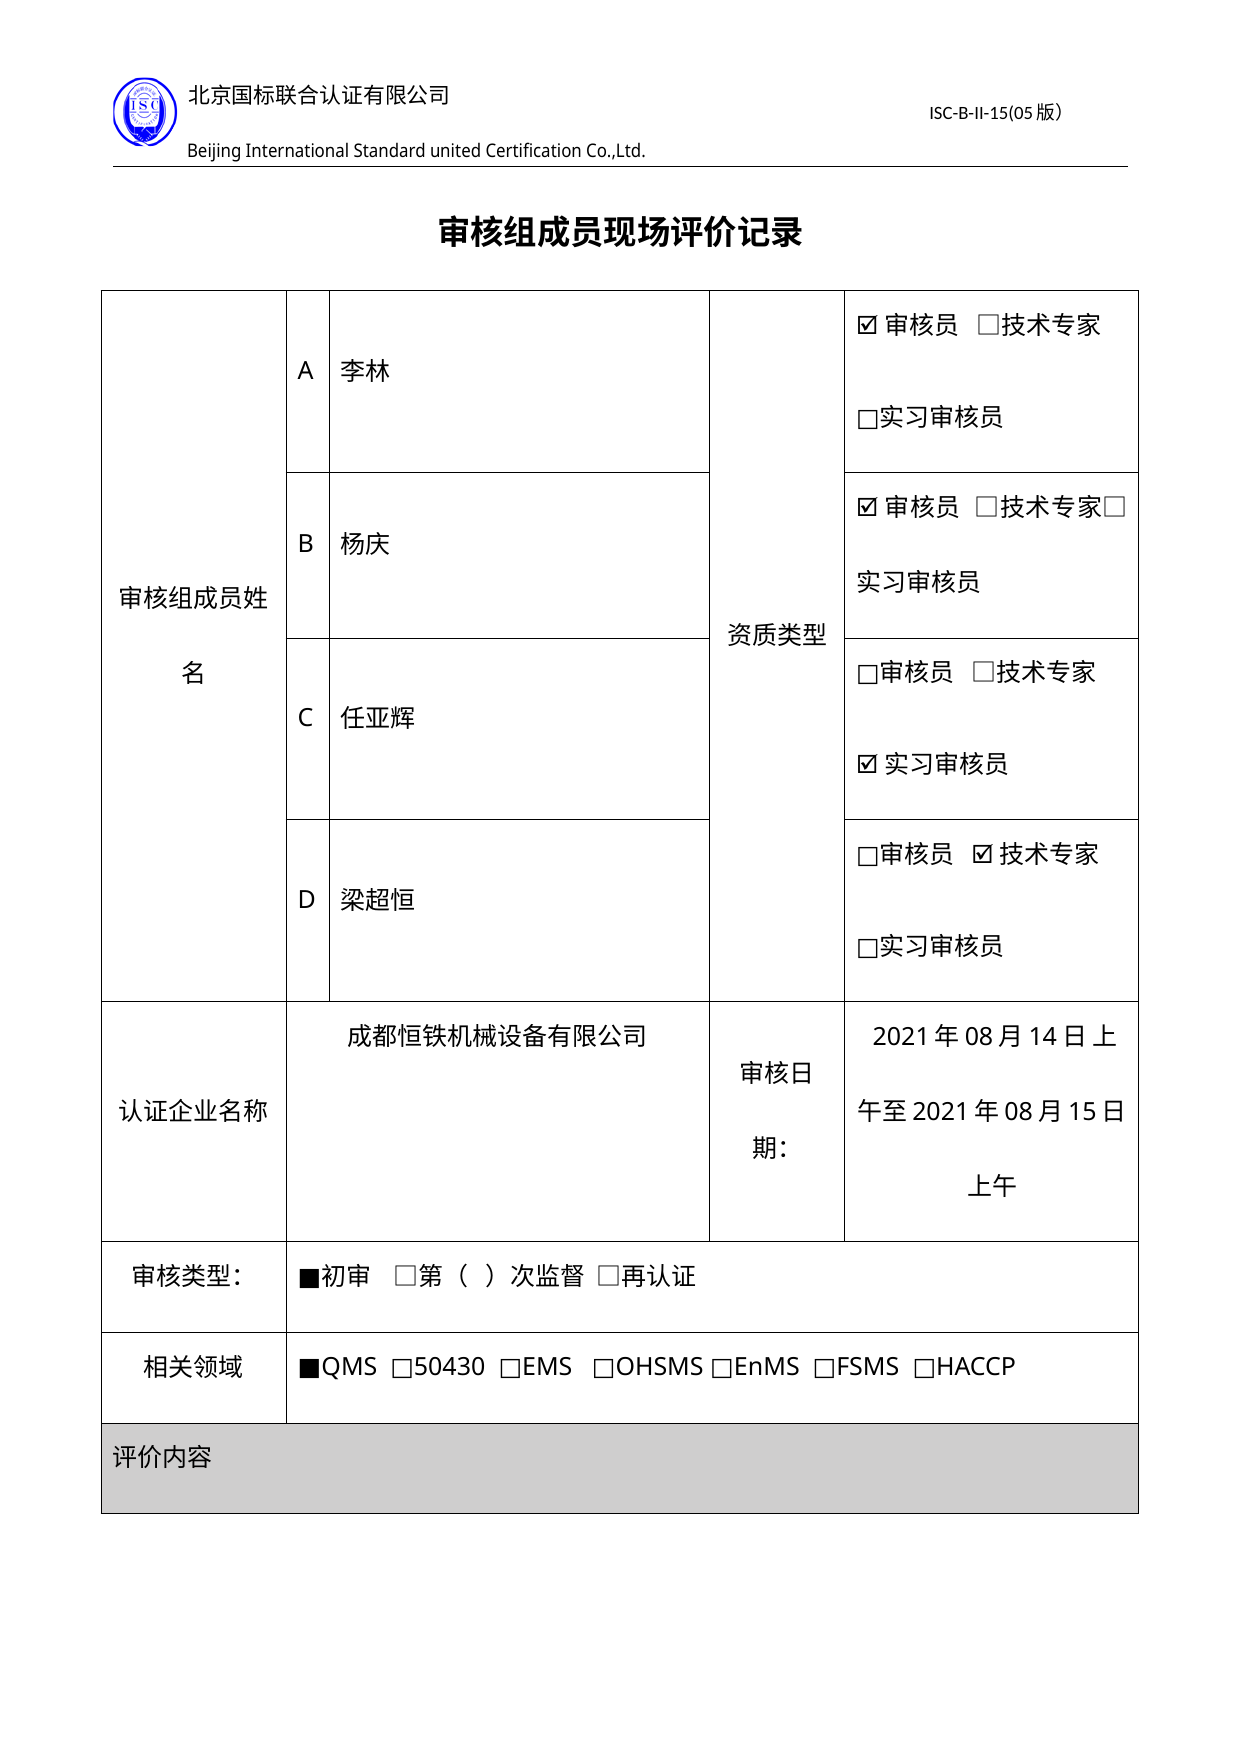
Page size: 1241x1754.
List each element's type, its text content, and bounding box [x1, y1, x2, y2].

table_cell B [287, 473, 329, 637]
text 审核组成员现场评价记录 [112, 197, 1128, 262]
table_cell C [287, 639, 329, 819]
table_cell 2021年08月14日 上午至2021年08月15日 上午 [845, 1002, 1138, 1241]
table_cell □审核员 技术专家 □实习审核员 [845, 820, 1138, 1001]
table_header 李林 [330, 291, 709, 472]
table_cell 相关领域 [102, 1333, 286, 1422]
table_cell □审核员 □技术专家 实习审核员 [845, 639, 1138, 819]
table_cell D [287, 820, 329, 1001]
table_cell 审核员 □技术专家□实习审核员 [845, 473, 1138, 637]
table_cell 任亚辉 [330, 639, 709, 819]
table_cell ■初审 □第（ ）次监督 □再认证 [287, 1242, 1138, 1332]
table_cell 成都恒铁机械设备有限公司 [287, 1002, 709, 1241]
table_cell 审核类型： [102, 1242, 286, 1332]
table_header 资质类型 [710, 291, 844, 1001]
table_cell ■QMS □50430 □EMS □OHSMS □EnMS □FSMS □HACCP [287, 1333, 1138, 1422]
table_header 审核员 □技术专家 □实习审核员 [845, 291, 1138, 472]
table_cell 杨庆 [330, 473, 709, 637]
table_header A [287, 291, 329, 472]
table_cell 评价内容 [102, 1424, 1138, 1513]
table_cell 认证企业名称 [102, 1002, 286, 1241]
table_cell 审核日期： [710, 1002, 844, 1241]
picture [112, 77, 177, 145]
table_cell 梁超恒 [330, 820, 709, 1001]
table_header 审核组成员姓名 [102, 291, 286, 1001]
